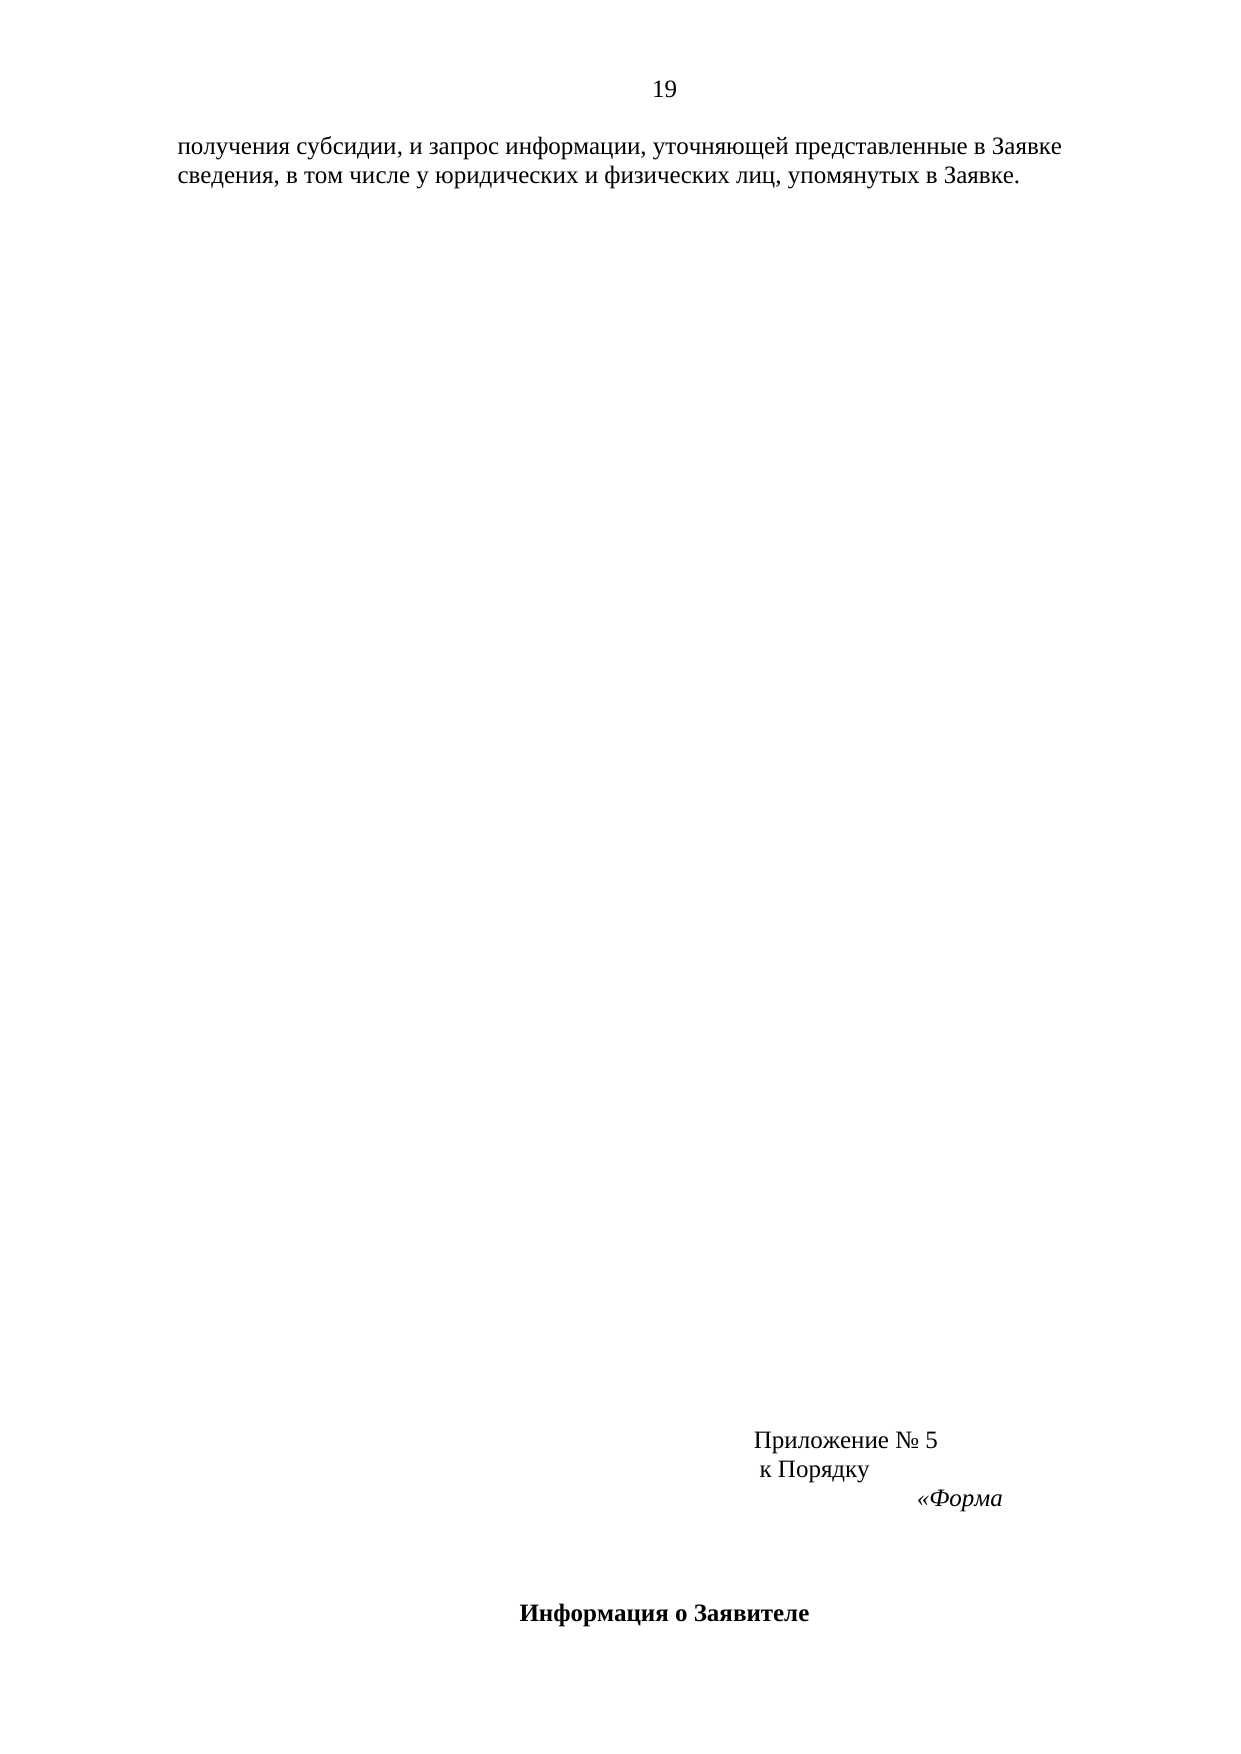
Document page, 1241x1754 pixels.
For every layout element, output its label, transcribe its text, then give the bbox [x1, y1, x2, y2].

text Информация о Заявителе [177, 1598, 1152, 1626]
text Приложение № 5 [177, 1425, 1152, 1454]
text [177, 131, 1152, 189]
text «Форма [768, 1483, 1152, 1511]
text к Порядку [177, 1454, 1152, 1483]
